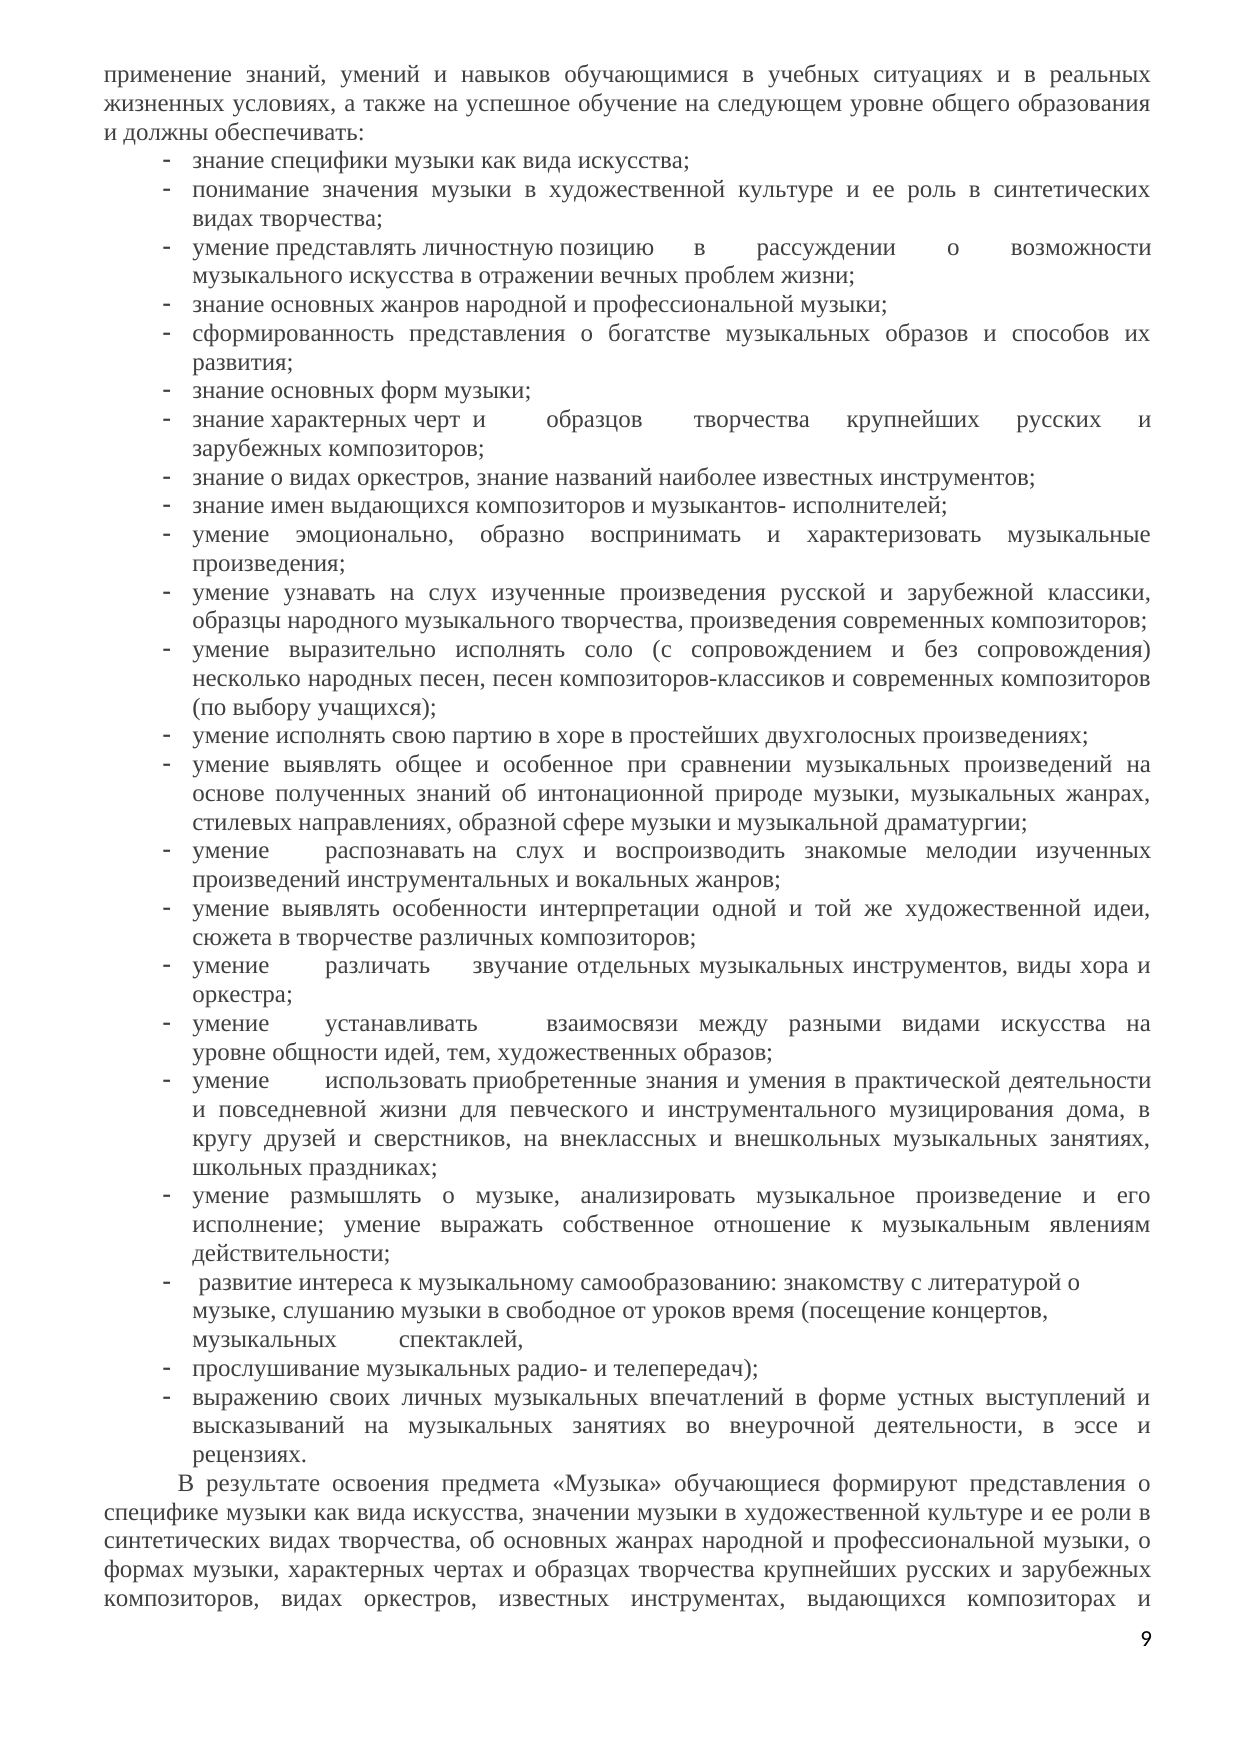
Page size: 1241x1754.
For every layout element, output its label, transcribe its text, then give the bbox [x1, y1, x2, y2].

list знание имен выдающихся композиторов и музыкантов- исполнителей; [162, 490, 1152, 519]
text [103, 1468, 1152, 1612]
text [103, 59, 1152, 145]
list выражению своих личных музыкальных впечатлений в форме устных выступлений и высказываний на музыкальных занятиях во внеурочной деятельности, в эссе и рецензиях. [162, 1382, 1152, 1468]
list умение исполнять свою партию в хоре в простейших двухголосных произведениях; [162, 720, 1152, 749]
list понимание значения музыки в художественной культуре и ее роль в синтетических видах творчества; [162, 174, 1152, 232]
list знание основных жанров народной и профессиональной музыки; [162, 289, 1152, 318]
list умение выявлять общее и особенное при сравнении музыкальных произведений на основе полученных знаний об интонационной природе музыки, музыкальных жанрах, стилевых направлениях, образной сфере музыки и музыкальной драматургии; [162, 749, 1152, 835]
list умение представлять личностную позицию в рассуждении о возможности музыкального искусства в отражении вечных проблем жизни; [162, 232, 1152, 289]
list умение эмоционально, образно воспринимать и характеризовать музыкальные произведения; [162, 519, 1152, 577]
list умение выявлять особенности интерпретации одной и той же художественной идеи, сюжета в творчестве различных композиторов; [162, 893, 1152, 950]
list знание специфики музыки как вида искусства; [162, 145, 1152, 174]
list умение узнавать на слух изученные произведения русской и зарубежной классики, образцы народного музыкального творчества, произведения современных композиторов; [162, 577, 1152, 634]
list знание о видах оркестров, знание названий наиболее известных инструментов; [162, 462, 1152, 490]
list сформированность представления о богатстве музыкальных образов и способов их развития; [162, 318, 1152, 375]
list умение использовать приобретенные знания и умения в практической деятельности и повседневной жизни для певческого и инструментального музицирования дома, в кругу друзей и сверстников, на внеклассных и внешкольных музыкальных занятиях, школьных праздниках; [162, 1065, 1152, 1180]
list умение распознавать на слух и воспроизводить знакомые мелодии изученных произведений инструментальных и вокальных жанров; [162, 835, 1152, 893]
list прослушивание музыкальных радио- и телепередач); [162, 1353, 1152, 1382]
list знание характерных черт и образцов творчества крупнейших русских и зарубежных композиторов; [162, 404, 1152, 462]
list умение устанавливать взаимосвязи между разными видами искусства на уровне общности идей, тем, художественных образов; [162, 1008, 1152, 1065]
list развитие интереса к музыкальному самообразованию: знакомству с литературой о музыке, слушанию музыки в свободное от уроков время (посещение концертов, музыкальных спектаклей, [162, 1267, 1152, 1353]
list умение различать звучание отдельных музыкальных инструментов, виды хора и оркестра; [162, 950, 1152, 1008]
list знание основных форм музыки; [162, 375, 1152, 404]
list умение размышлять о музыке, анализировать музыкальное произведение и его исполнение; умение выражать собственное отношение к музыкальным явлениям действительности; [162, 1180, 1152, 1267]
list умение выразительно исполнять соло (с сопровождением и без сопровождения) несколько народных песен, песен композиторов-классиков и современных композиторов (по выбору учащихся); [162, 634, 1152, 720]
